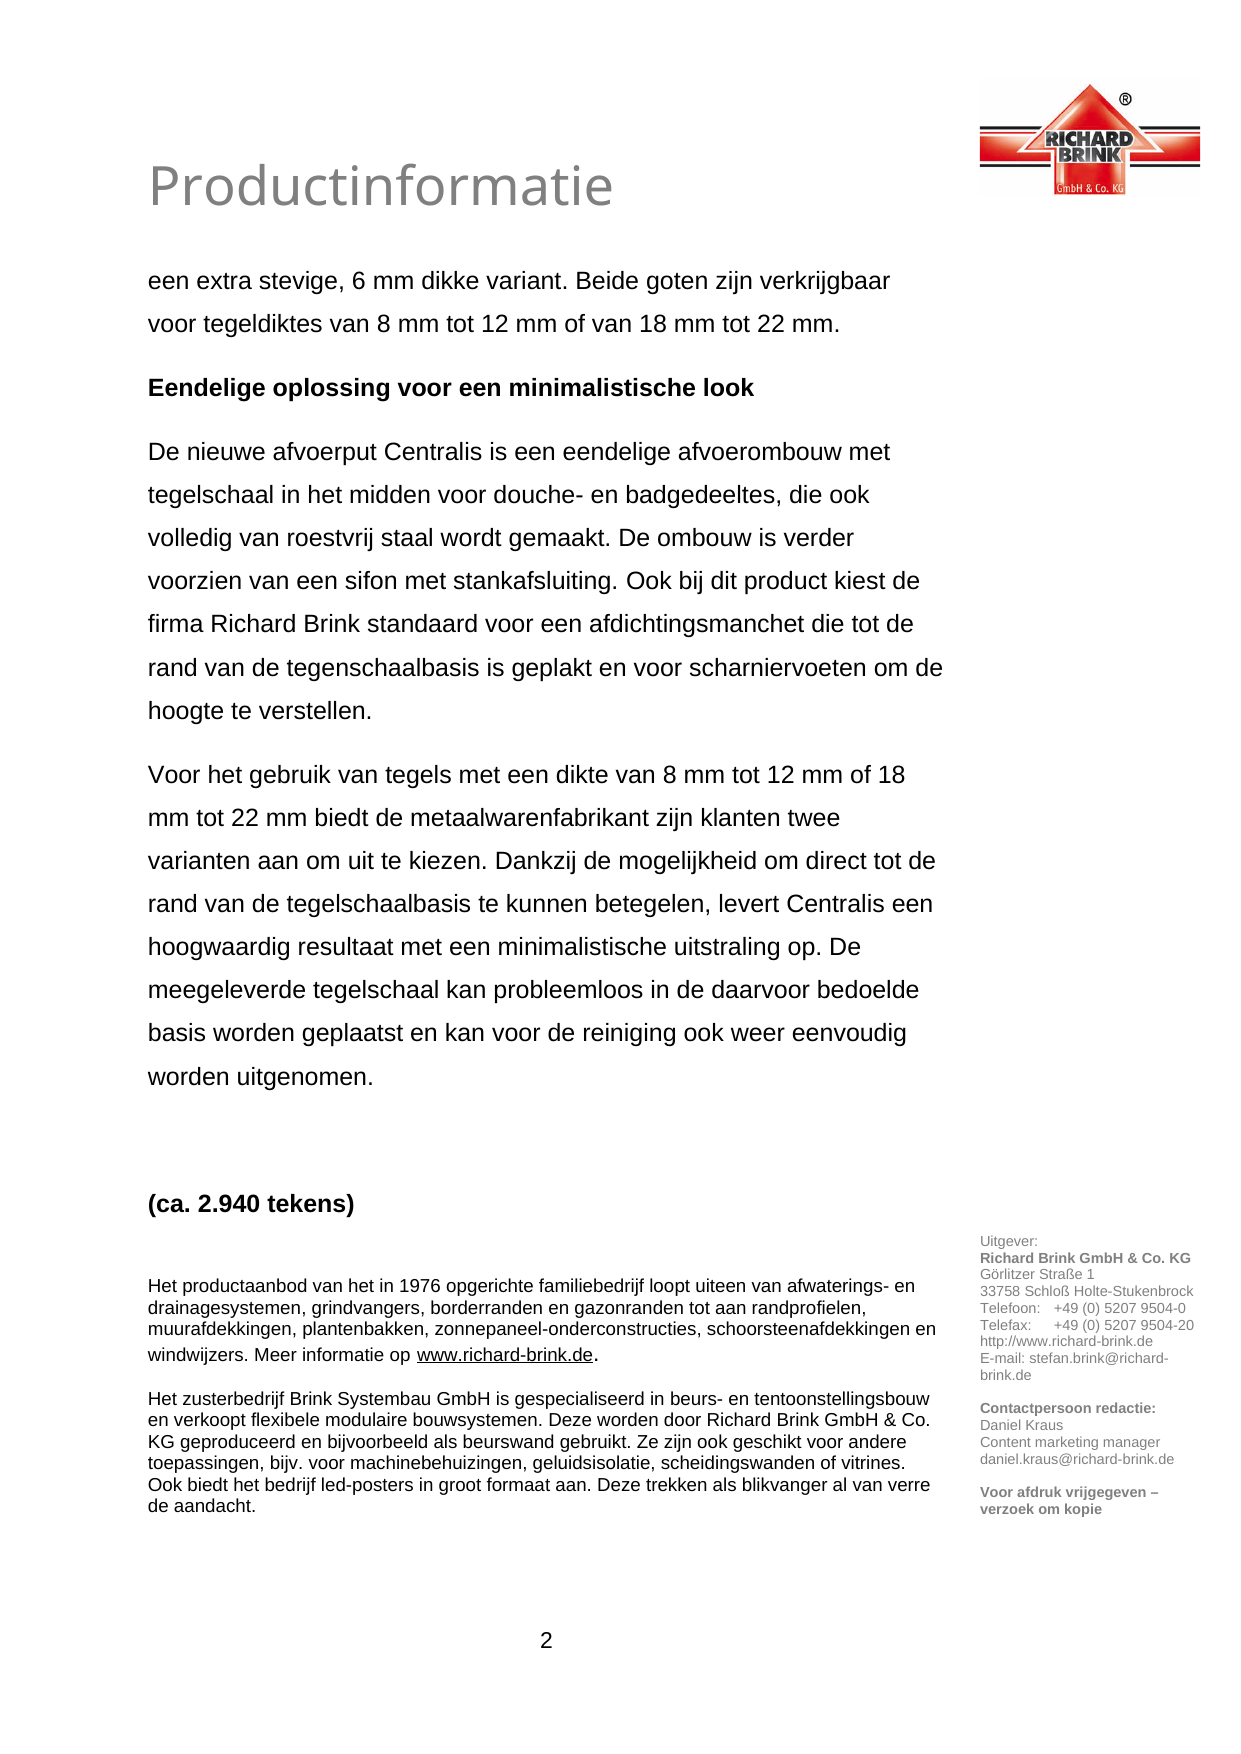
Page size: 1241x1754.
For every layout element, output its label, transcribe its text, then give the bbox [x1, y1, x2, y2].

text Voor het gebruik van tegels met een dikte van 8 mm tot 12 mm of 18 mm tot 22 mm biedt de metaalwarenfabrikant zijn klanten twee varianten aan om uit te kiezen. Dankzij de mogelijkheid om direct tot de rand van de tegelschaalbasis te kunnen betegelen, levert Centralis een hoogwaardig resultaat met een minimalistische uitstraling op. De meegeleverde tegelschaal kan probleemloos in de daarvoor bedoelde basis worden geplaatst en kan voor de reiniging ook weer eenvoudig worden uitgenomen. [148, 759, 945, 1090]
text De nieuwe afvoerput Centralis is een eendelige afvoerombouw met tegelschaal in het midden voor douche- en badgedeeltes, die ook volledig van roestvrij staal wordt gemaakt. De ombouw is verder voorzien van een sifon met stankafsluiting. Ook bij dit product kiest de firma Richard Brink standaard voor een afdichtingsmanchet die tot de rand van de tegenschaalbasis is geplakt en voor scharniervoeten om de hoogte te verstellen. [148, 437, 945, 724]
text Het productaanbod van het in 1976 opgerichte familiebedrijf loopt uiteen van afwaterings- en drainagesystemen, grindvangers, borderranden en gazonranden tot aan randprofielen, muurafdekkingen, plantenbakken, zonnepaneel-onderconstructies, schoorsteenafdekkingen en windwijzers. Meer informatie op www.richard-brink.de. [148, 1275, 945, 1366]
text Het zusterbedrijf Brink Systembau GmbH is gespecialiseerd in beurs- en tentoonstellingsbouw en verkoopt flexibele modulaire bouwsystemen. Deze worden door Richard Brink GmbH & Co. KG geproduceerd en bijvoorbeeld als beurswand gebruikt. Ze zijn ook geschikt voor andere toepassingen, bijv. voor machinebehuizingen, geluidsisolatie, scheidingswanden of vitrines. Ook biedt het bedrijf led-posters in groot formaat aan. Deze trekken als blikvanger al van verre de aandacht. [148, 1387, 945, 1517]
picture [979, 78, 1201, 196]
text (ca. 2.940 tekens) [148, 1189, 945, 1218]
text Eendelige oplossing voor een minimalistische look [148, 373, 945, 402]
